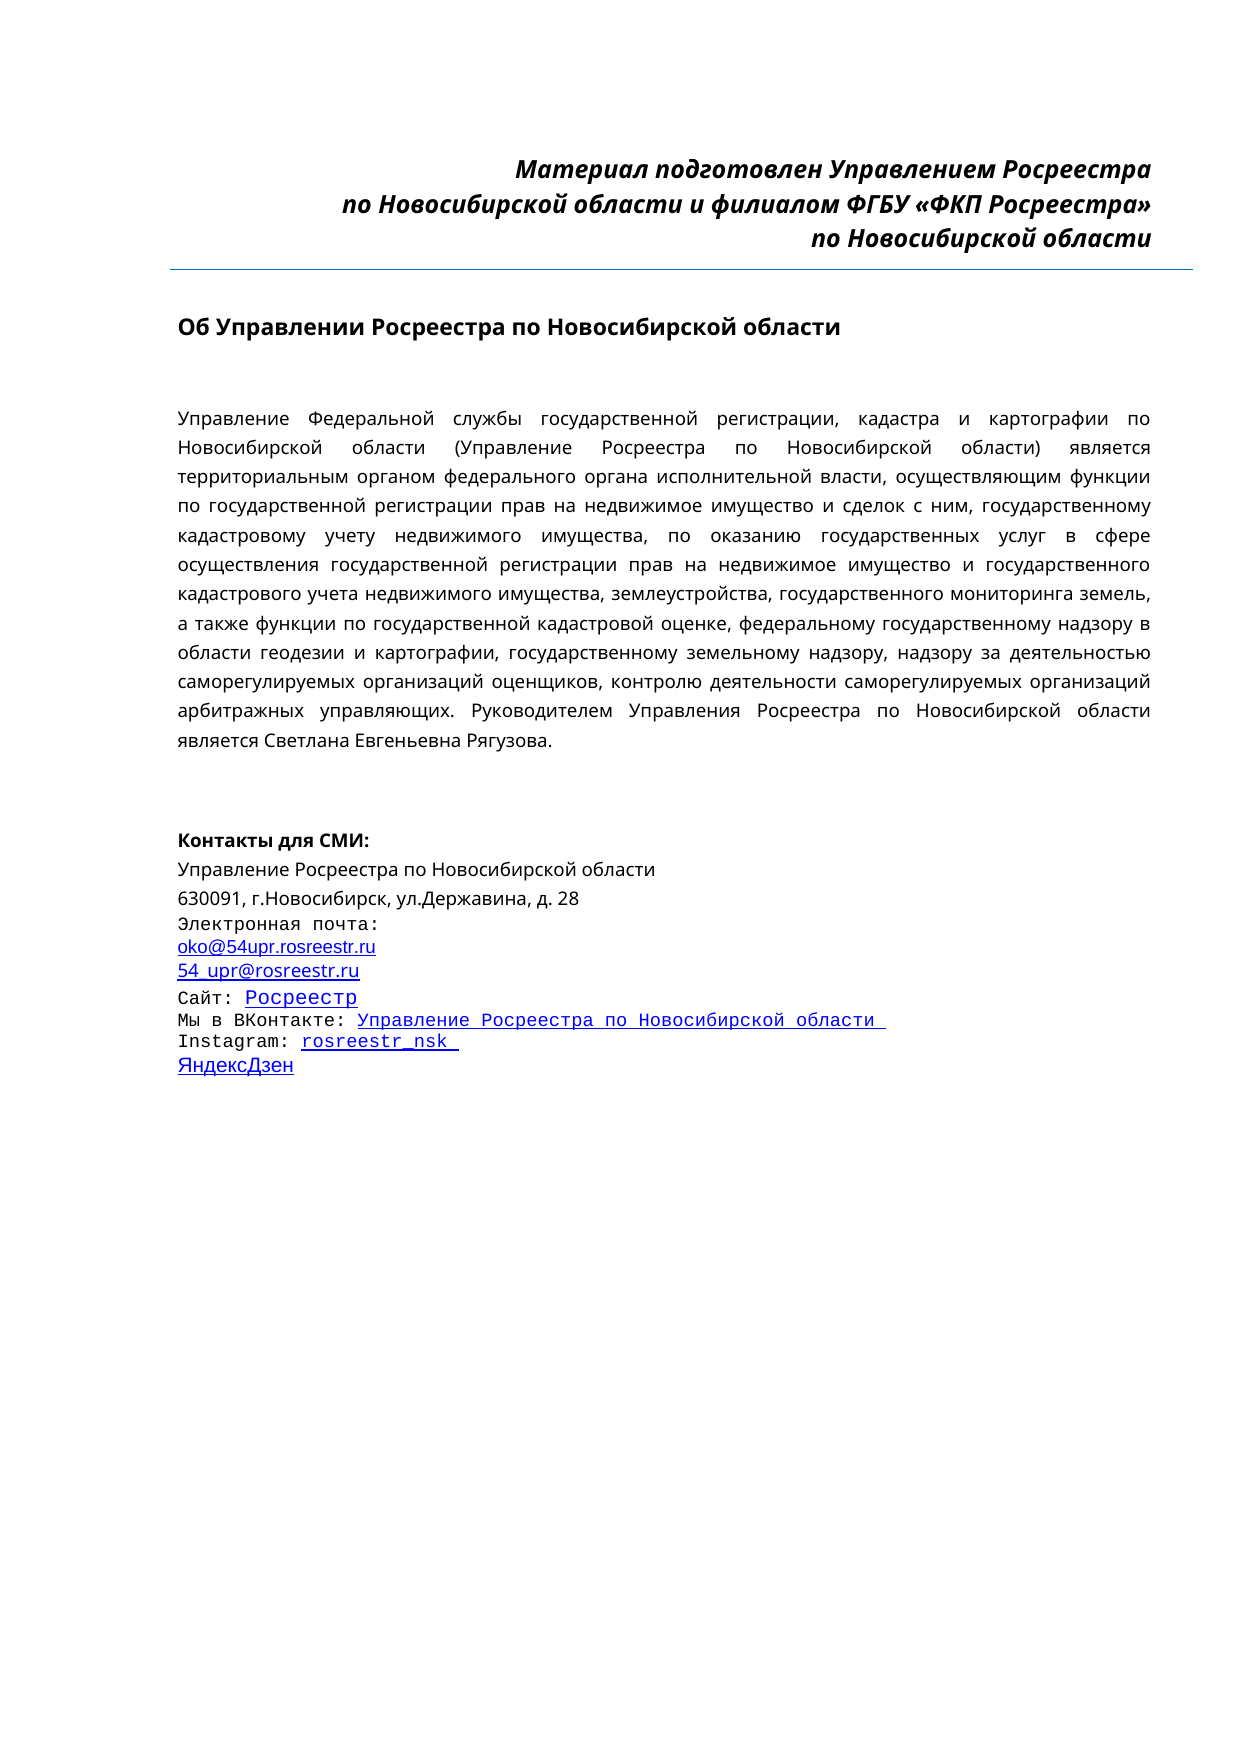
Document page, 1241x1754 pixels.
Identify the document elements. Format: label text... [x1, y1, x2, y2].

text 630091, г.Новосибирск, ул.Державина, д. 28 [177, 886, 1152, 911]
text Сайт: Росреестр [177, 987, 1152, 1011]
text Материал подготовлен Управлением Росреестра [177, 152, 1152, 186]
text 54_upr@rosreestr.ru [177, 958, 1152, 983]
text Управление Федеральной службы государственной регистрации, кадастра и картографии по Новосибирской области (Управление Росреестра по Новосибирской области) является территориальным органом федерального органа исполнительной власти, осуществляющим функции по государственной регистрации прав на недвижимое имущество и сделок с ним, государственному кадастровому учету недвижимого имущества, по оказанию государственных услуг в сфере осуществления государственной регистрации прав на недвижимое имущество и государственного кадастрового учета недвижимого имущества, землеустройства, государственного мониторинга земель, а также функции по государственной кадастровой оценке, федеральному государственному надзору в области геодезии и картографии, государственному земельному надзору, надзору за деятельностью саморегулируемых организаций оценщиков, контролю деятельности саморегулируемых организаций арбитражных управляющих. Руководителем Управления Росреестра по Новосибирской области является Светлана Евгеньевна Рягузова. [177, 405, 1152, 752]
text Управление Росреестра по Новосибирской области [177, 856, 1152, 882]
text Instagram: rosreestr_nsk [177, 1032, 1152, 1053]
text Электронная почта: [177, 915, 1152, 936]
text по Новосибирской области и филиалом ФГБУ «ФКП Росреестра» [177, 186, 1152, 220]
text Мы в ВКонтакте: Управление Росреестра по Новосибирской области [177, 1011, 1152, 1032]
text Об Управлении Росреестра по Новосибирской области [177, 311, 1152, 342]
text oko@54upr.rosreestr.ru [177, 936, 1152, 958]
text ЯндексДзен [177, 1053, 1152, 1077]
text по Новосибирской области [177, 220, 1152, 254]
text Контакты для СМИ: [177, 827, 1152, 853]
